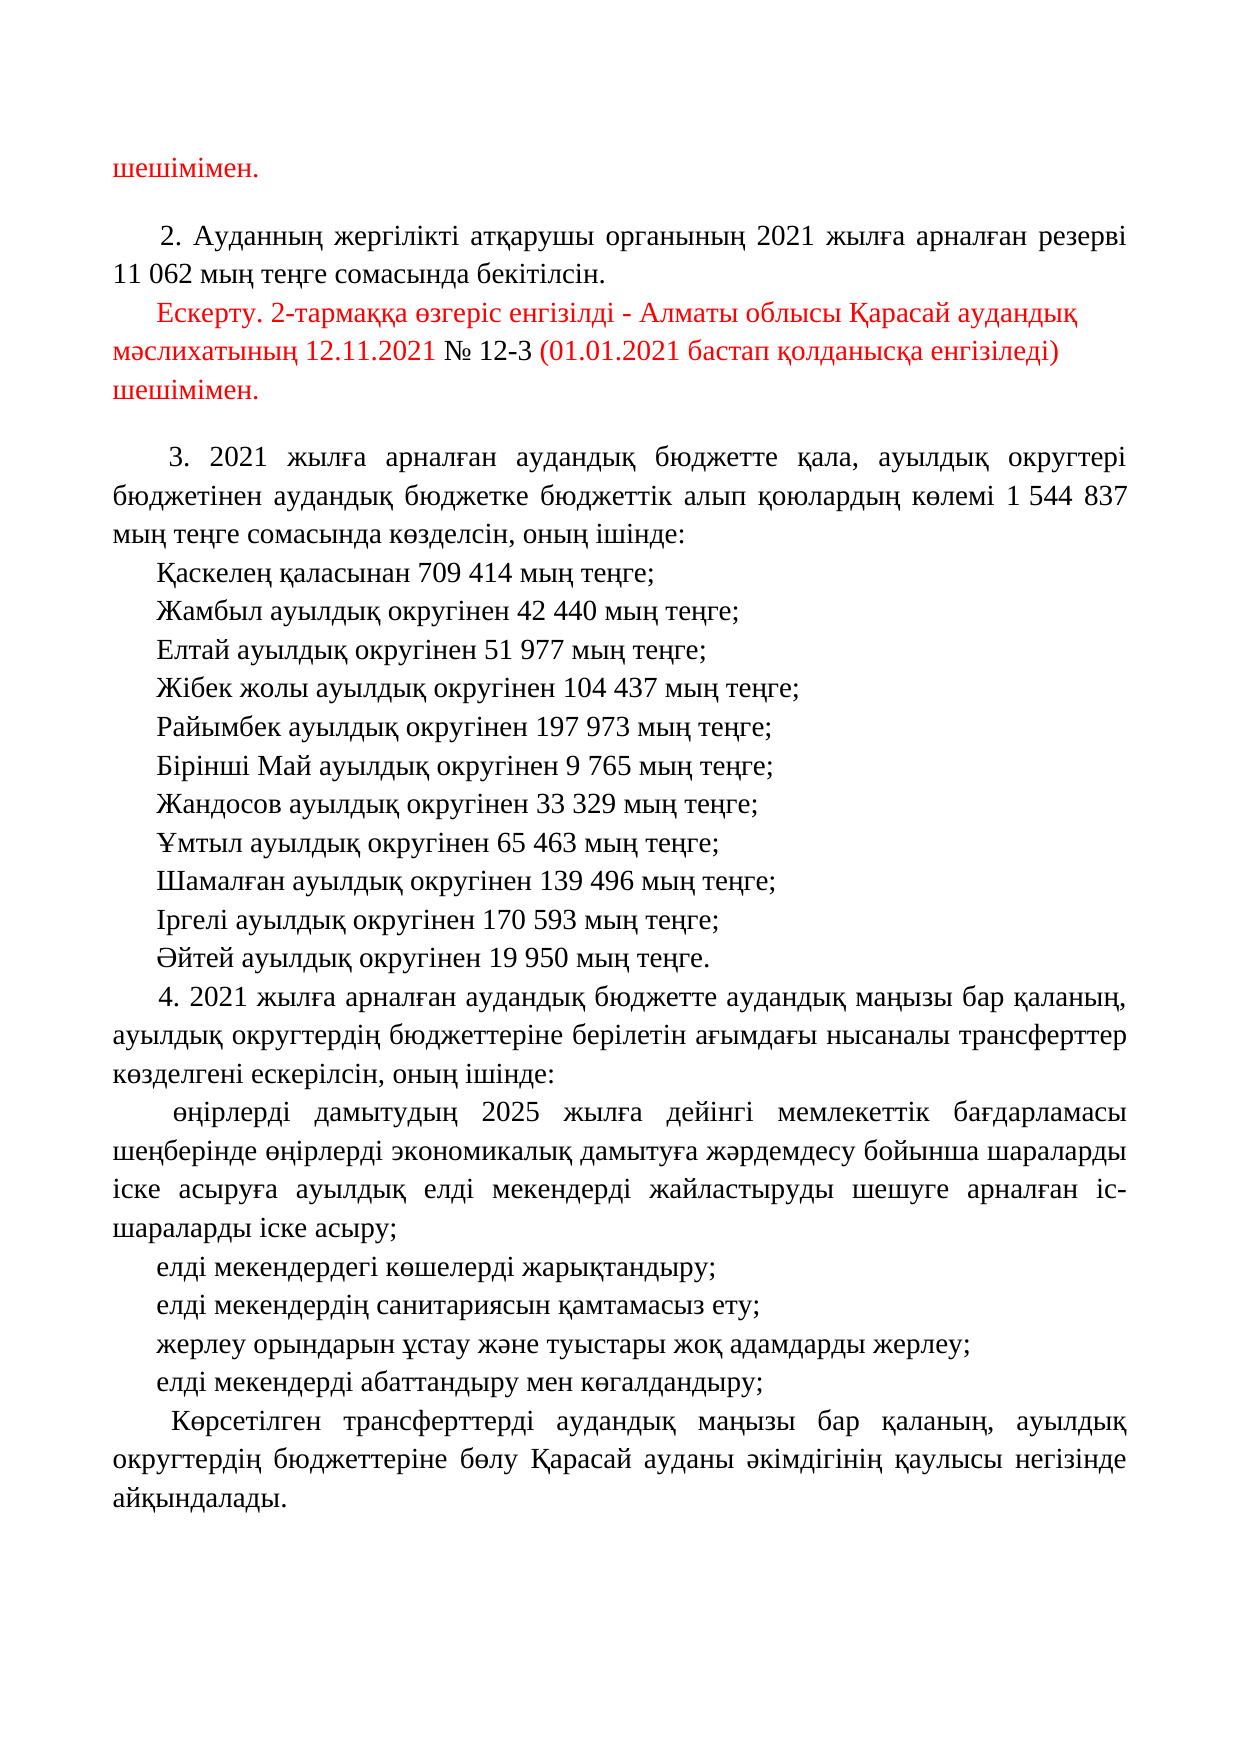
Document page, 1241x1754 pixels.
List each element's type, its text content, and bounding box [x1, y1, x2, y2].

text 3. 2021 жылға арналған аудандық бюджетте қала, ауылдық округтері бюджетінен аудандық бюджетке бюджеттік алып қоюлардың көлемі 1 544 837 мың теңге сомасында көзделсін, оның ішінде: [112, 439, 1128, 550]
text Іргелі ауылдық округінен 170 593 мың теңге; [112, 902, 1128, 935]
text 4. 2021 жылға арналған аудандық бюджетте аудандық маңызы бар қаланың, ауылдық округтердің бюджеттеріне берілетін ағымдағы нысаналы трансферттер көзделгені ескерілсін, оның ішінде: [112, 979, 1128, 1089]
text Шамалған ауылдық округінен 139 496 мың теңге; [112, 863, 1128, 897]
text Ескерту. 2-тармаққа өзгеріс енгізілді - Алматы облысы Қарасай аудандық мәслихатының 12.11.2021 № 12-3 (01.01.2021 бастап қолданысқа енгізіледі) шешімімен. [112, 295, 1128, 436]
text жерлеу орындарын ұстау және туыстары жоқ адамдарды жерлеу; [112, 1326, 1128, 1359]
text 2. Ауданның жергілікті атқарушы органының 2021 жылға арналған резерві 11 062 мың теңге сомасында бекітілсін. [112, 218, 1128, 290]
text Бірінші Май ауылдық округінен 9 765 мың теңге; [112, 748, 1128, 781]
text Жандосов ауылдық округінен 33 329 мың теңге; [112, 786, 1128, 820]
text Әйтей ауылдық округінен 19 950 мың теңге. [112, 940, 1128, 974]
text Көрсетілген трансферттерді аудандық маңызы бар қаланың, ауылдық округтердің бюджеттеріне бөлу Қарасай ауданы әкімдігінің қаулысы негізінде айқындалады. [112, 1403, 1128, 1513]
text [112, 150, 1128, 214]
text Жамбыл ауылдық округінен 42 440 мың теңге; [112, 593, 1128, 627]
text өңірлерді дамытудың 2025 жылға дейінгі мемлекеттік бағдарламасы шеңберінде өңірлерді экономикалық дамытуға жәрдемдесу бойынша шараларды іске асыруға ауылдық елді мекендерді жайластыруды шешуге арналған іс-шараларды іске асыру; [112, 1094, 1128, 1244]
text елді мекендердегі көшелерді жарықтандыру; [112, 1249, 1128, 1282]
text Ұмтыл ауылдық округінен 65 463 мың теңге; [112, 825, 1128, 858]
text Жібек жолы ауылдық округінен 104 437 мың теңге; [112, 671, 1128, 704]
text Райымбек ауылдық округінен 197 973 мың теңге; [112, 709, 1128, 743]
text елді мекендердің санитариясын қамтамасыз ету; [112, 1287, 1128, 1321]
text Қаскелең қаласынан 709 414 мың теңге; [112, 555, 1128, 588]
text елді мекендерді абаттандыру мен көгалдандыру; [112, 1364, 1128, 1398]
text Елтай ауылдық округінен 51 977 мың теңге; [112, 632, 1128, 666]
